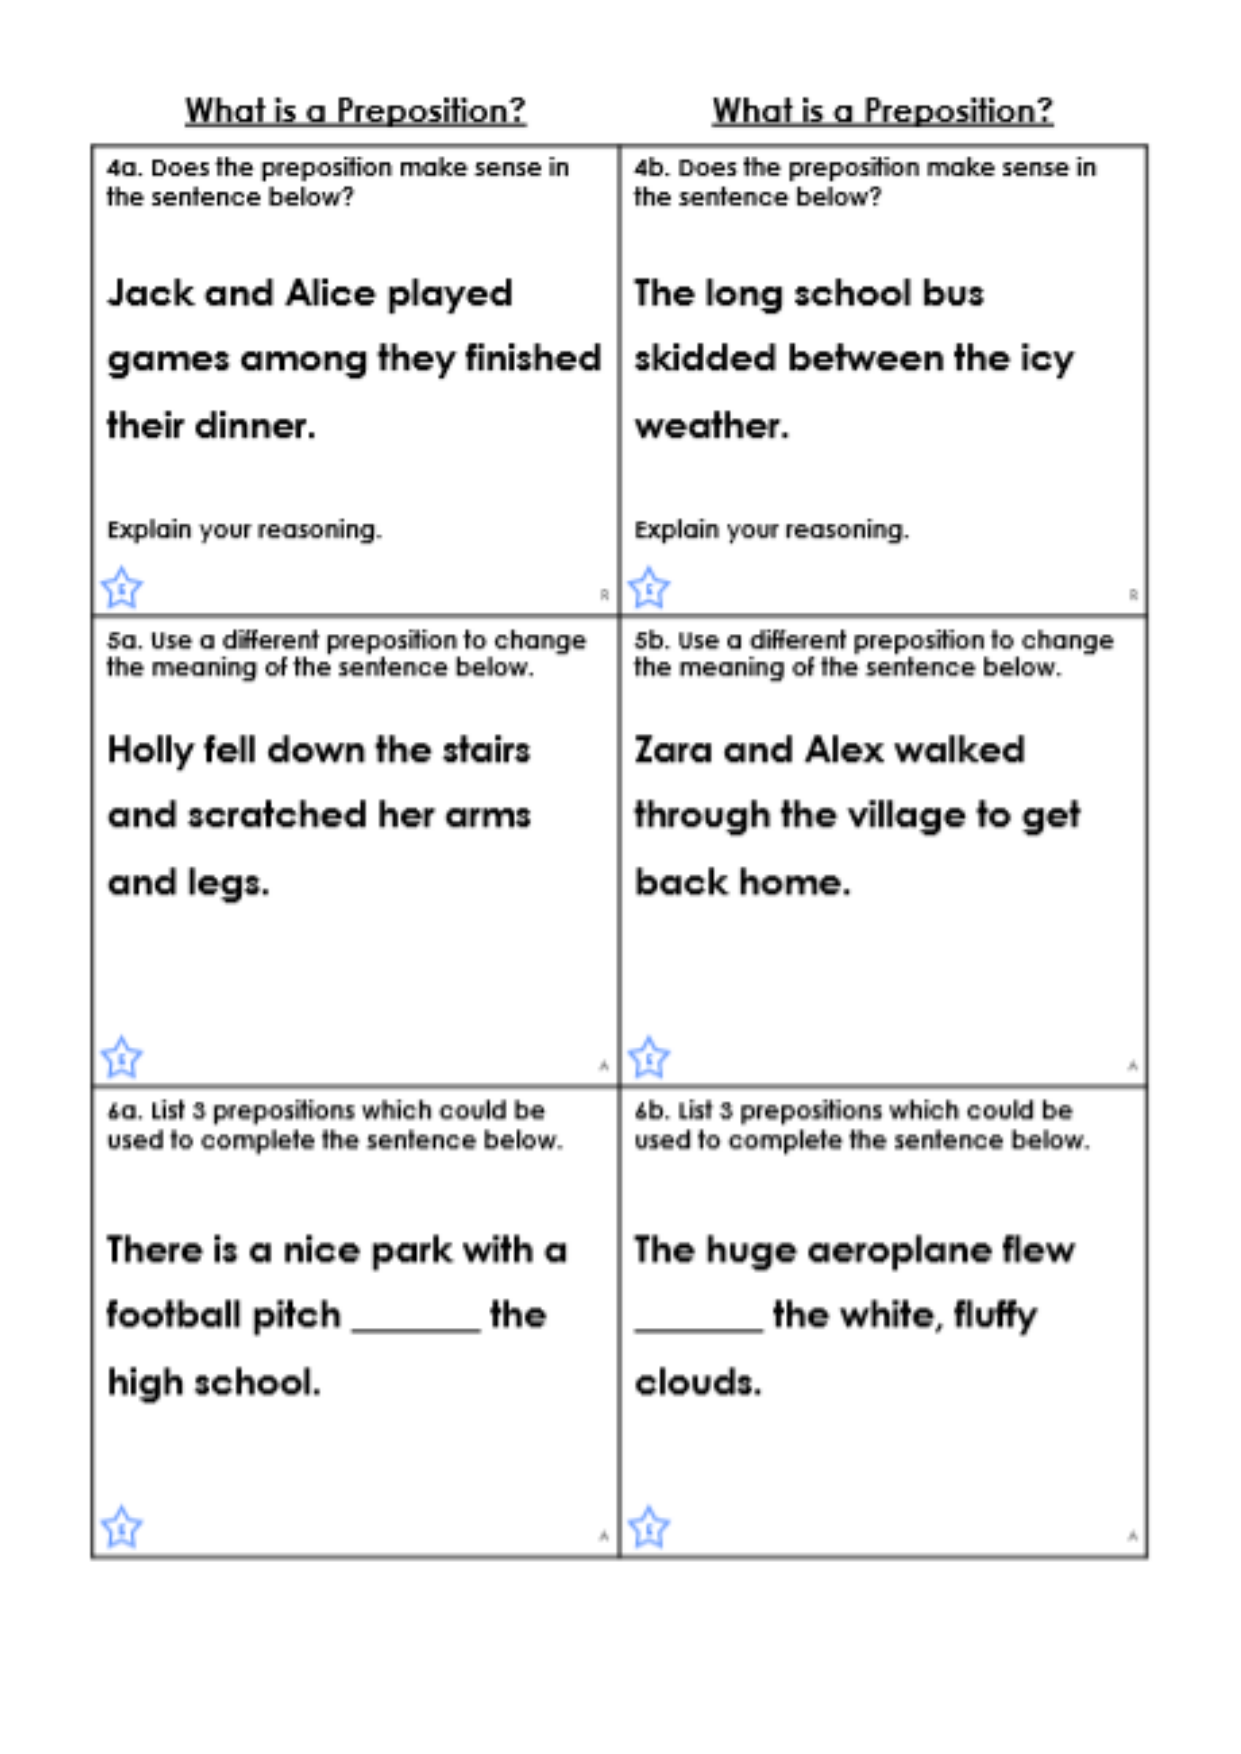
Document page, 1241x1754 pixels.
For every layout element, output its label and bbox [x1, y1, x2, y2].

picture [75, 75, 1171, 1570]
